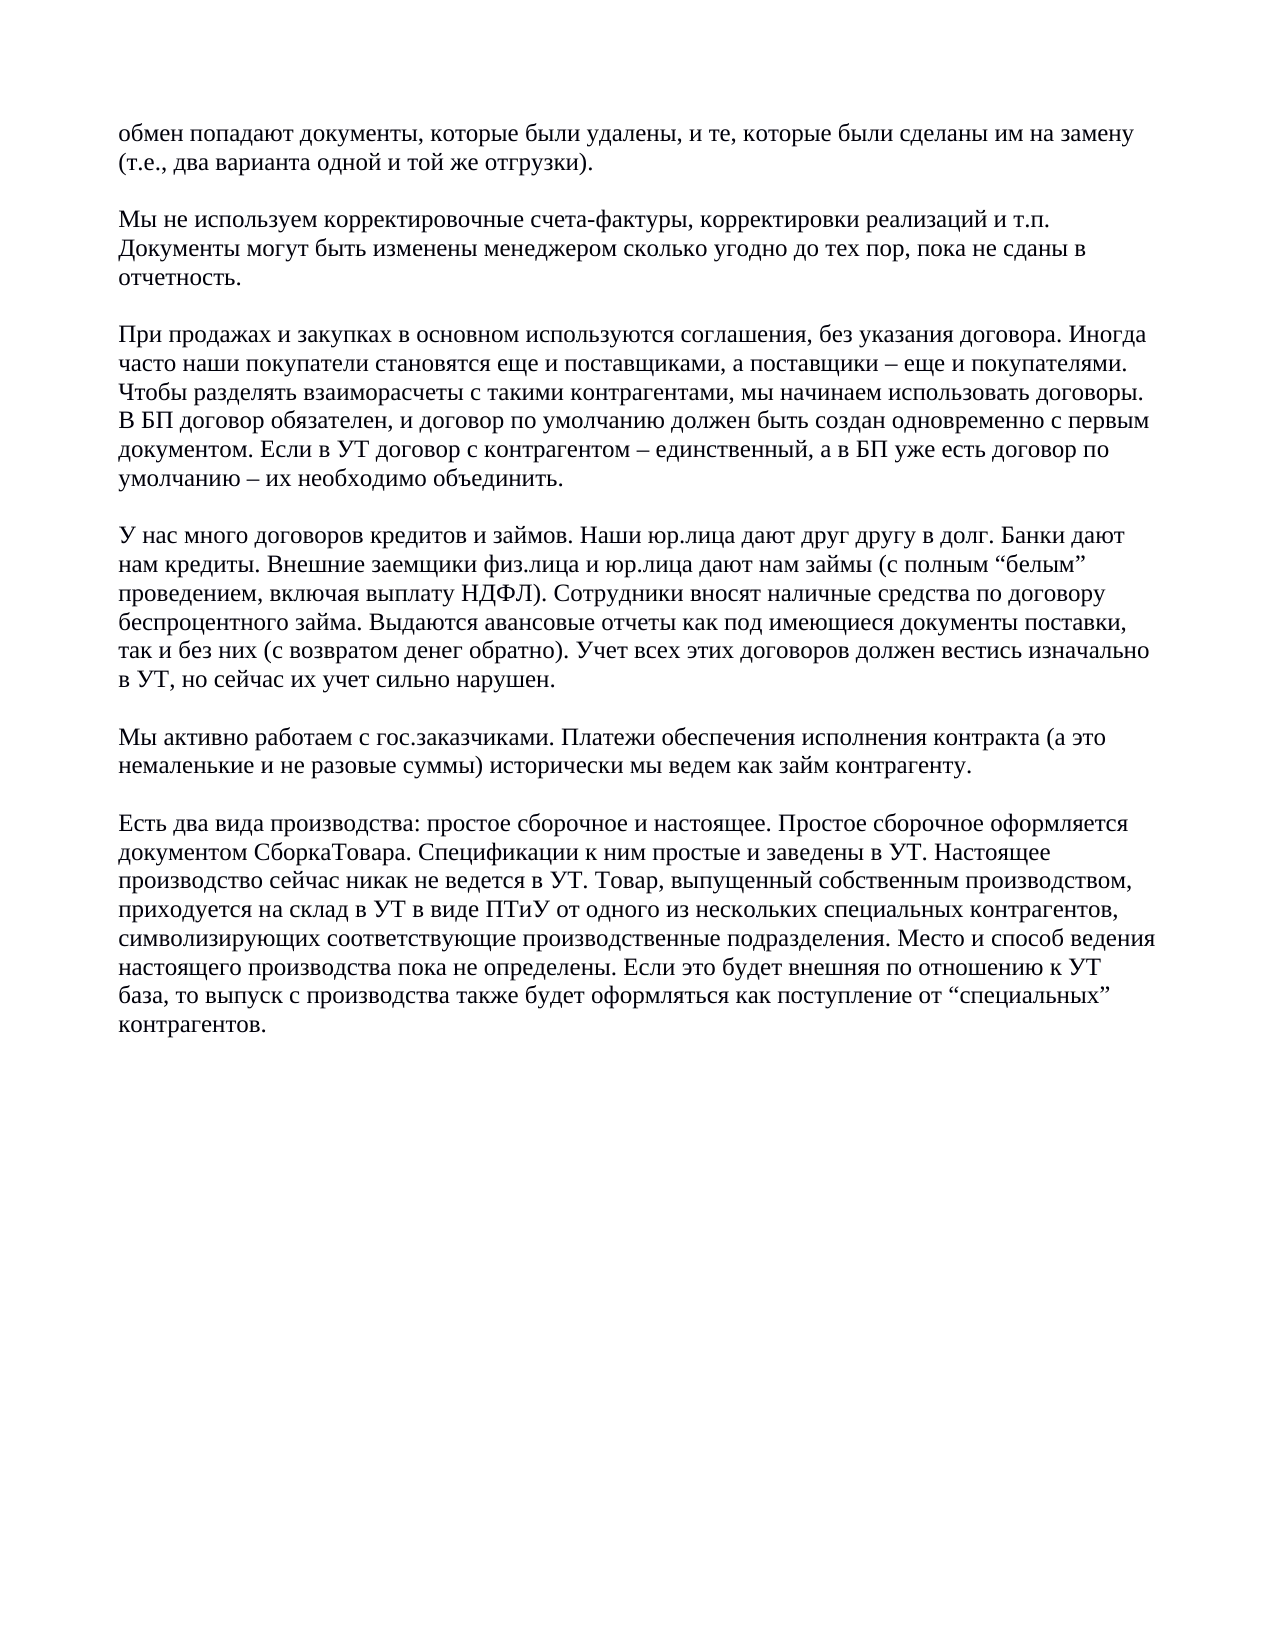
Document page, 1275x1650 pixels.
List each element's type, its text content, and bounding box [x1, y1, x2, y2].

text Мы не используем корректировочные счета-фактуры, корректировки реализаций и т.п. Документы могут быть изменены менеджером сколько угодно до тех пор, пока не сданы в отчетность. [118, 204, 1157, 291]
text Мы активно работаем с гос.заказчиками. Платежи обеспечения исполнения контракта (а это немаленькие и не разовые суммы) исторически мы ведем как займ контрагенту. [118, 722, 1157, 779]
text У нас много договоров кредитов и займов. Наши юр.лица дают друг другу в долг. Банки дают нам кредиты. Внешние заемщики физ.лица и юр.лица дают нам займы (с полным “белым” проведением, включая выплату НДФЛ). Сотрудники вносят наличные средства по договору беспроцентного займа. Выдаются авансовые отчеты как под имеющиеся документы поставки, так и без них (с возвратом денег обратно). Учет всех этих договоров должен вестись изначально в УТ, но сейчас их учет сильно нарушен. [118, 521, 1157, 693]
text Есть два вида производства: простое сборочное и настоящее. Простое сборочное оформляется документом СборкаТовара. Спецификации к ним простые и заведены в УТ. Настоящее производство сейчас никак не ведется в УТ. Товар, выпущенный собственным производством, приходуется на склад в УТ в виде ПТиУ от одного из нескольких специальных контрагентов, символизирующих соответствующие производственные подразделения. Место и способ ведения настоящего производства пока не определены. Если это будет внешняя по отношению к УТ база, то выпуск с производства также будет оформляться как поступление от “специальных” контрагентов. [118, 808, 1157, 1038]
text При продажах и закупках в основном используются соглашения, без указания договора. Иногда часто наши покупатели становятся еще и поставщиками, а поставщики – еще и покупателями. Чтобы разделять взаиморасчеты с такими контрагентами, мы начинаем использовать договоры. В БП договор обязателен, и договор по умолчанию должен быть создан одновременно с первым документом. Если в УТ договор с контрагентом – единственный, а в БП уже есть договор по умолчанию – их необходимо объединить. [118, 319, 1157, 492]
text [118, 118, 1157, 176]
